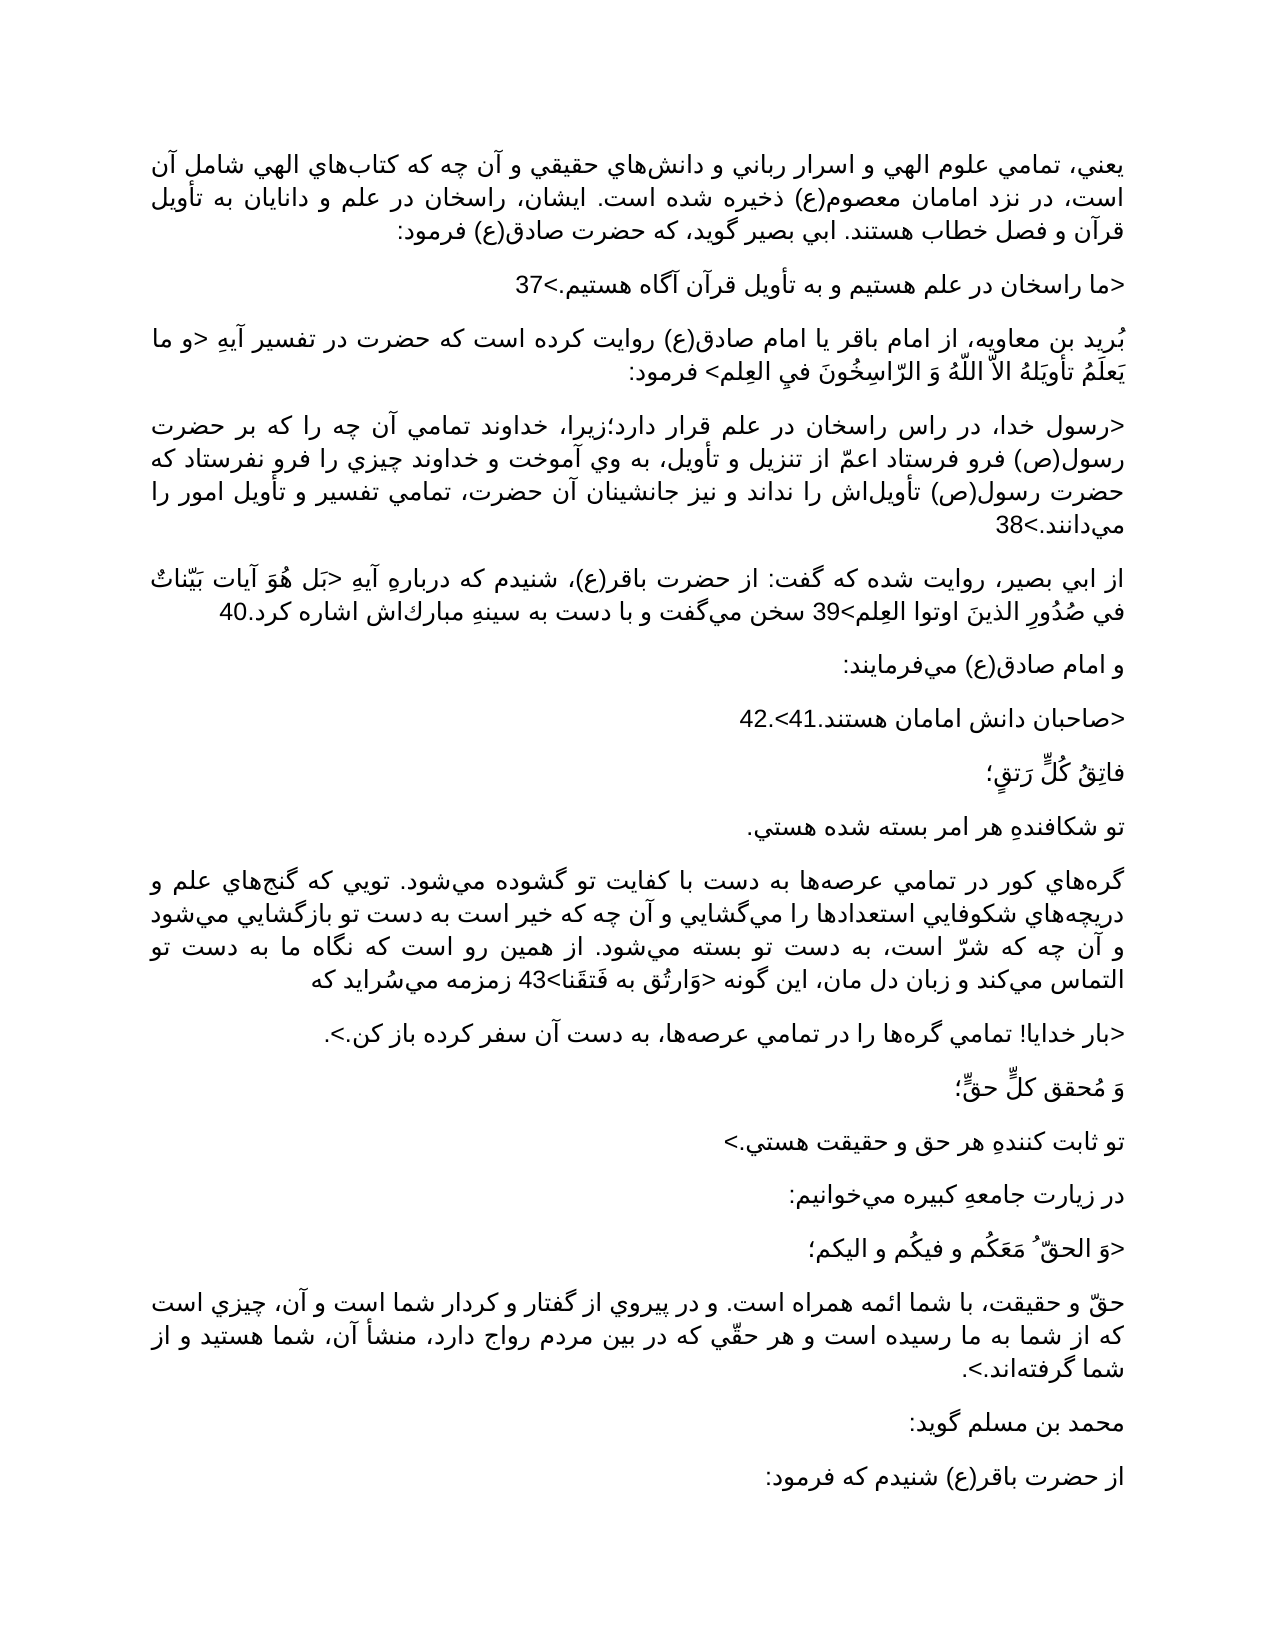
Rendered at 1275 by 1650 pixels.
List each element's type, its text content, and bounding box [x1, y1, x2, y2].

text تو ثابت‌ كنندهِ‌ هر حق‌ و حقيقت‌ هستي.> [150, 1126, 1125, 1155]
text بُريد بن‌ معاويه، از امام‌ باقر يا امام‌ صادق(ع) روايت‌ كرده‌ است‌ كه‌ حضرت‌ در تفسير آيهِ‌ <و ما يَعلَمُ تأ‌ويَلهُ الاّ اللّهُ وَ الرّاسِخُونَ فيِ العِلم> فرمود: [150, 324, 1125, 386]
text وَ مُحقق‌ كلٍّ حقٍّ؛ [150, 1073, 1125, 1101]
text از حضرت‌ باقر(ع) شنيدم‌ كه‌ فرمود: [150, 1462, 1125, 1491]
text يعني،‌ تمامي‌ علوم‌ الهي‌ و اسرار رباني‌ و دانش‌هاي‌ حقيقي‌ و آن‌ چه‌ كه‌ كتاب‌هاي‌ الهي‌ شامل‌ آن‌ است، در نزد امامان‌ معصوم(ع) ذخيره‌ شده‌ است. ايشان، راسخان‌ در علم‌ و دانايان‌ به‌ تأ‌ويل‌ قرآن‌ و فصل‌ خطاب‌ هستند. ابي‌ بصير گويد، كه‌ حضرت‌ صادق(ع) فرمود: [150, 150, 1125, 245]
text <رسول‌ خدا، در را‌س‌ راسخان‌ در علم‌ قرار دارد؛زيرا، خداوند تمامي‌ آن‌ چه‌ را كه‌ بر حضرت‌ رسول(ص) فرو فرستاد اعمّ از تنزيل‌ و تأ‌ويل، به‌ وي‌ آموخت‌ و خداوند چيزي‌ را فرو نفرستاد كه‌ حضرت‌ رسول(ص) تأ‌ويل‌اش‌ را نداند و نيز جانشينان‌ آن‌ حضرت، تمامي‌ تفسير و تأ‌ويل‌ امور را مي‌دانند.>38 [150, 411, 1125, 538]
text فاتِقُ كُلٍّ رَتقٍ؛ [150, 758, 1125, 787]
text <وَ الحقّ ُ مَعَكُم و فيكُم و اليكم؛ [150, 1234, 1125, 1263]
text <ما راسخان‌ در علم‌ هستيم‌ و به‌ تأ‌ويل‌ قرآن آگاه‌ هستيم.>37 [150, 270, 1125, 299]
text از ابي‌ بصير، روايت‌ شده‌ كه‌ گفت: از حضرت‌ باقر(ع)، شنيدم‌ كه‌ دربارهِ‌ آيهِ‌ <بَل هُوَ آيات بَيّناتٌ في صُدُورِ الذينَ اوتوا العِلم>39 سخن‌ مي‌گفت‌ و با دست‌ به‌ سينهِ‌ مبارك‌اش‌ اشاره‌ كرد.40 [150, 563, 1125, 625]
text <بار خدايا! تمامي‌ گره‌ها را در تمامي‌ عرصه‌ها، به‌ دست‌ آن‌ سفر كرده‌ باز كن.>. [150, 1019, 1125, 1047]
text در زيارت‌ جامعهِ‌ كبيره‌ مي‌خوانيم: [150, 1180, 1125, 1209]
text محمد بن‌ مسلم‌ گويد: [150, 1408, 1125, 1437]
text حقّ و حقيقت، با شما ائمه‌ همراه‌ است. و در پيروي‌ از گفتار و كردار شما است‌ و آن، چيزي‌ است‌ كه‌ از شما به‌ ما رسيده‌ است‌ و هر حقّي‌ كه‌ در بين‌ مردم‌ رواج‌ دارد، منشأ‌ آن، شما هستيد و از شما گرفته‌اند.>. [150, 1288, 1125, 1383]
text <صاحبان‌ دانش‌ امامان‌ هستند.41>.42 [150, 704, 1125, 733]
text گره‌هاي‌ كور در تمامي‌ عرصه‌ها به‌ دست‌ با كفايت‌ تو گشوده‌ مي‌شود. تويي‌ كه‌ گنج‌هاي‌ علم‌ و دريچه‌هاي‌ شكوفايي‌ استعدادها را مي‌گشايي‌ و آن‌ چه‌ كه‌ خير است‌ به‌ دست‌ تو بازگشايي‌ مي‌شود و آن‌ چه‌ كه‌ شرّ است، به‌ دست‌ تو بسته‌ مي‌شود. از همين‌ رو است‌ كه‌ نگاه‌ ما به‌ دست‌ تو التماس‌ مي‌كند و زبان‌ دل‌ مان، اين‌ گونه‌ <وَارتُق به‌ فَتقَنا>43 زمزمه‌ مي‌سُرايد كه‌ [150, 866, 1125, 994]
text و امام‌ صادق(ع) مي‌فرمايند: [150, 650, 1125, 679]
text تو شكافندهِ‌ هر امر بسته‌ شده‌ هستي. [150, 812, 1125, 841]
